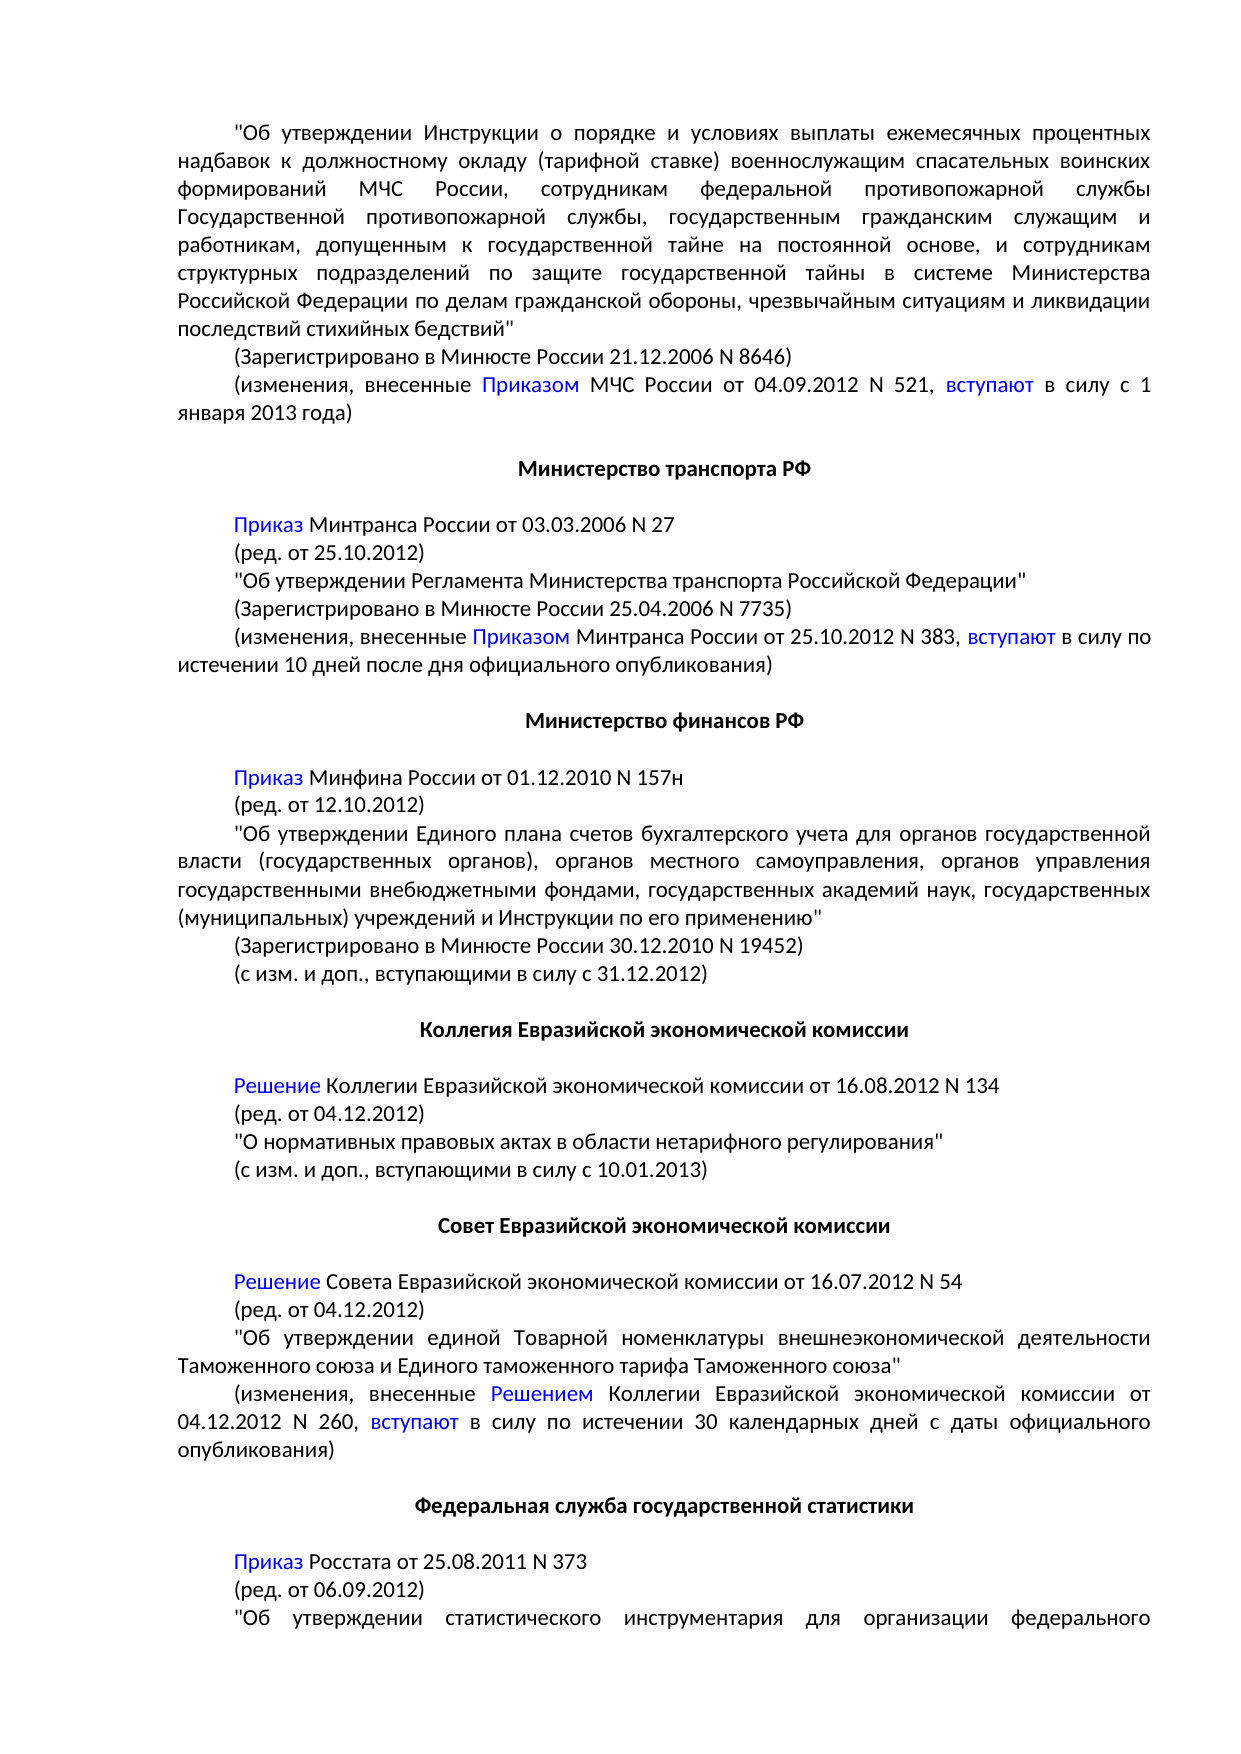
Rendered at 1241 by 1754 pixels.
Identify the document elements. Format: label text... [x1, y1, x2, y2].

text Совет Евразийской экономической комиссии [177, 1211, 1152, 1239]
text (изменения, внесенные Решением Коллегии Евразийской экономической комиссии от 04.12.2012 N 260, вступают в силу по истечении 30 календарных дней с даты официального опубликования) [177, 1379, 1152, 1463]
text "Об утверждении Единого плана счетов бухгалтерского учета для органов государственной власти (государственных органов), органов местного самоуправления, органов управления государственными внебюджетными фондами, государственных академий наук, государственных (муниципальных) учреждений и Инструкции по его применению" [177, 819, 1152, 931]
text Коллегия Евразийской экономической комиссии [177, 1015, 1152, 1043]
text (изменения, внесенные Приказом Минтранса России от 25.10.2012 N 383, вступают в силу по истечении 10 дней после дня официального опубликования) [177, 622, 1152, 678]
text "Об утверждении единой Товарной номенклатуры внешнеэкономической деятельности Таможенного союза и Единого таможенного тарифа Таможенного союза" [177, 1323, 1152, 1379]
text (ред. от 04.12.2012) [177, 1099, 1152, 1127]
text Приказ Минтранса России от 03.03.2006 N 27 [177, 510, 1152, 538]
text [177, 1603, 1152, 1631]
text Решение Совета Евразийской экономической комиссии от 16.07.2012 N 54 [177, 1267, 1152, 1295]
text (Зарегистрировано в Минюсте России 30.12.2010 N 19452) [177, 931, 1152, 959]
text (Зарегистрировано в Минюсте России 25.04.2006 N 7735) [177, 594, 1152, 622]
text "Об утверждении Регламента Министерства транспорта Российской Федерации" [177, 566, 1152, 594]
text (с изм. и доп., вступающими в силу с 10.01.2013) [177, 1155, 1152, 1183]
text Министерство транспорта РФ [177, 454, 1152, 482]
text (с изм. и доп., вступающими в силу с 31.12.2012) [177, 959, 1152, 987]
text "О нормативных правовых актах в области нетарифного регулирования" [177, 1127, 1152, 1155]
text (ред. от 06.09.2012) [177, 1575, 1152, 1603]
text (ред. от 04.12.2012) [177, 1295, 1152, 1323]
text Приказ Росстата от 25.08.2011 N 373 [177, 1547, 1152, 1575]
text Приказ Минфина России от 01.12.2010 N 157н [177, 763, 1152, 791]
text Решение Коллегии Евразийской экономической комиссии от 16.08.2012 N 134 [177, 1071, 1152, 1099]
text "Об утверждении Инструкции о порядке и условиях выплаты ежемесячных процентных надбавок к должностному окладу (тарифной ставке) военнослужащим спасательных воинских формирований МЧС России, сотрудникам федеральной противопожарной службы Государственной противопожарной службы, государственным гражданским служащим и работникам, допущенным к государственной тайне на постоянной основе, и сотрудникам структурных подразделений по защите государственной тайны в системе Министерства Российской Федерации по делам гражданской обороны, чрезвычайным ситуациям и ликвидации последствий стихийных бедствий" [177, 118, 1152, 342]
text (ред. от 25.10.2012) [177, 538, 1152, 566]
text (Зарегистрировано в Минюсте России 21.12.2006 N 8646) [177, 342, 1152, 370]
text (изменения, внесенные Приказом МЧС России от 04.09.2012 N 521, вступают в силу с 1 января 2013 года) [177, 370, 1152, 426]
text Министерство финансов РФ [177, 707, 1152, 734]
text Федеральная служба государственной статистики [177, 1491, 1152, 1519]
text (ред. от 12.10.2012) [177, 791, 1152, 819]
